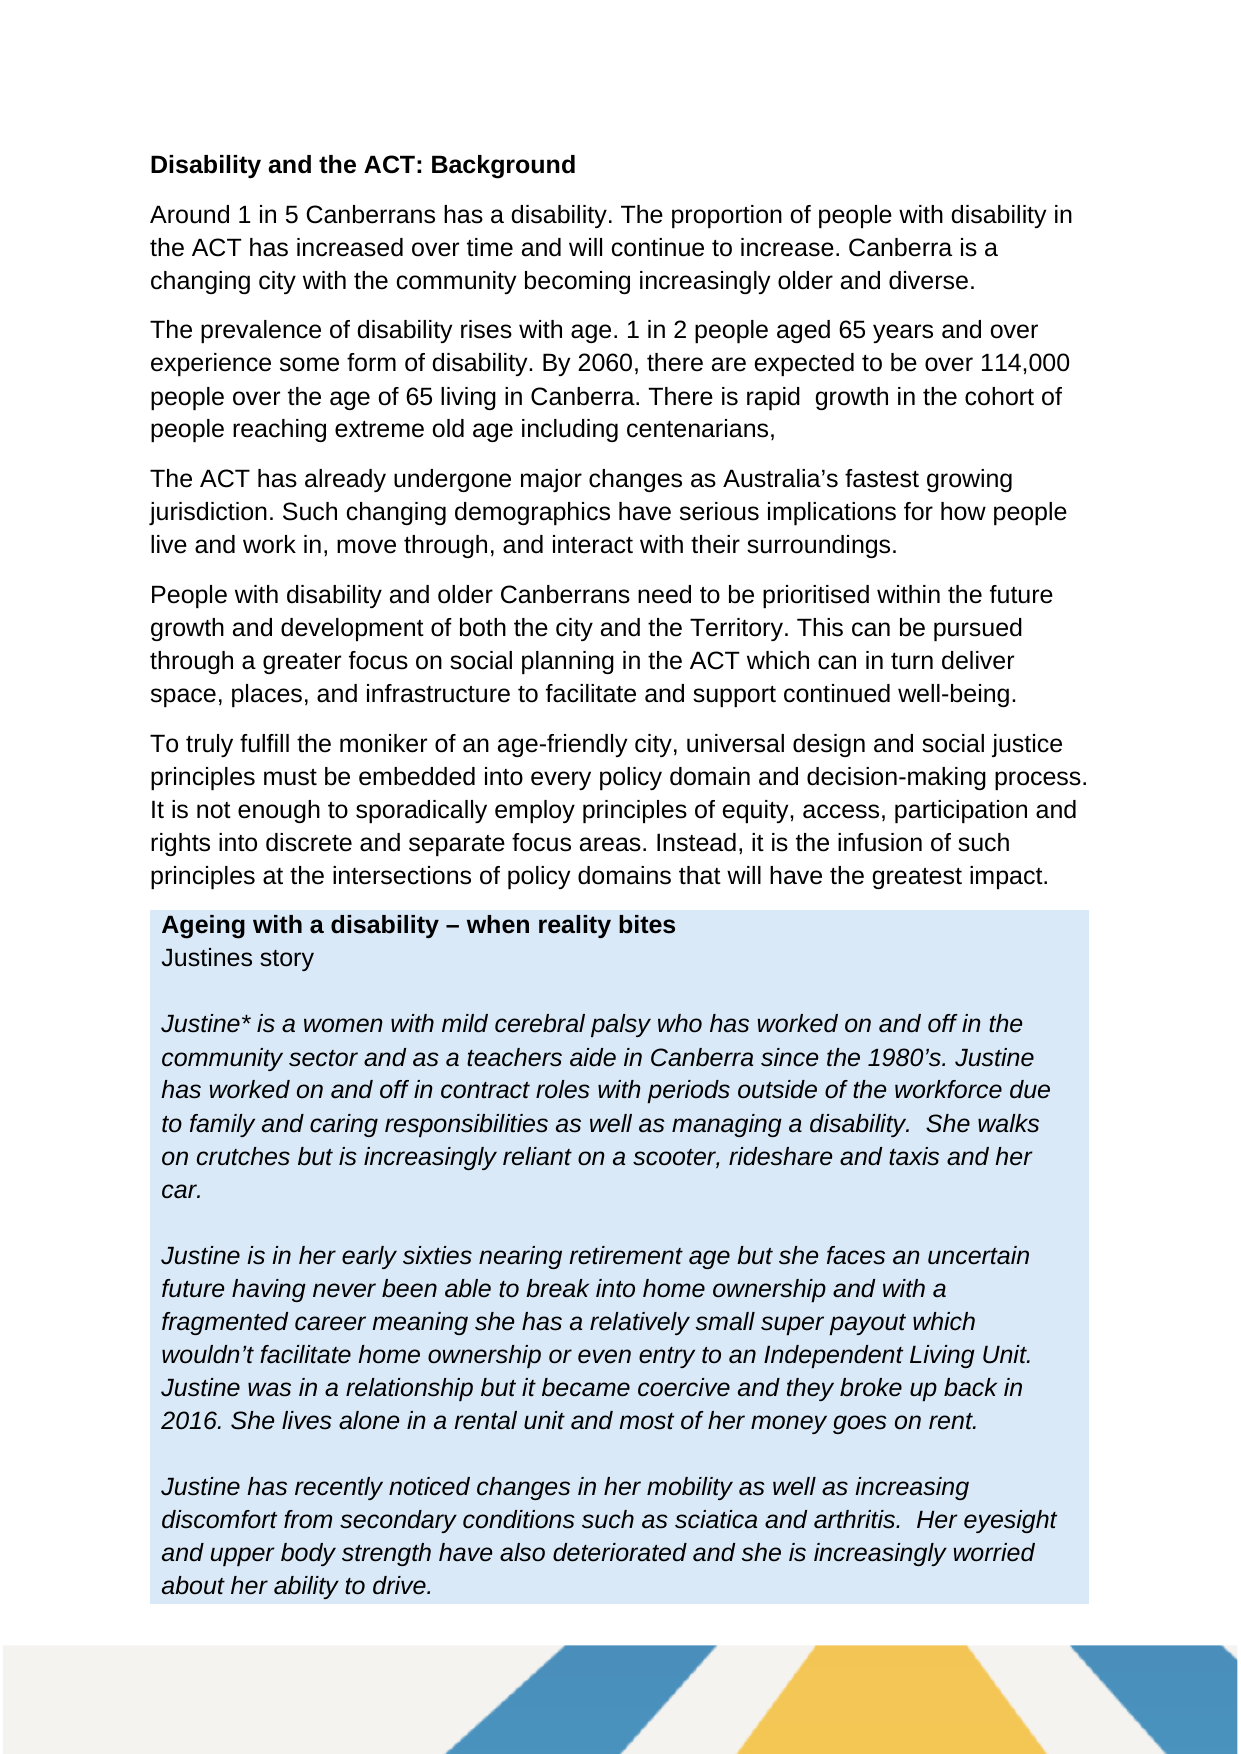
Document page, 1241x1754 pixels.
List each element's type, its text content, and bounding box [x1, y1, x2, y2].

text Around 1 in 5 Canberrans has a disability. The proportion of people with disability in the ACT has increased over time and will continue to increase. Canberra is a changing city with the community becoming increasingly older and diverse. [150, 200, 1090, 294]
text The prevalence of disability rises with age. 1 in 2 people aged 65 years and over experience some form of disability. By 2060, there are expected to be over 114,000 people over the age of 65 living in Canberra. There is rapid growth in the cohort of people reaching extreme old age including centenarians, [150, 315, 1090, 443]
picture [2, 44, 1238, 1754]
text To truly fulfill the moniker of an age-friendly city, universal design and social justice principles must be embedded into every policy domain and decision-making process. It is not enough to sporadically employ principles of equity, access, participation and rights into discrete and separate focus areas. Instead, it is the infusion of such principles at the intersections of policy domains that will have the greatest impact. [150, 729, 1090, 889]
text Disability and the ACT: Background [150, 150, 1090, 179]
text The ACT has already undergone major changes as Australia’s fastest growing jurisdiction. Such changing demographics have serious implications for how people live and work in, move through, and interact with their surroundings. [150, 464, 1090, 559]
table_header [150, 910, 1089, 1604]
text People with disability and older Canberrans need to be prioritised within the future growth and development of both the city and the Territory. This can be pursued through a greater focus on social planning in the ACT which can in turn deliver space, places, and infrastructure to facilitate and support continued well-being. [150, 580, 1090, 708]
